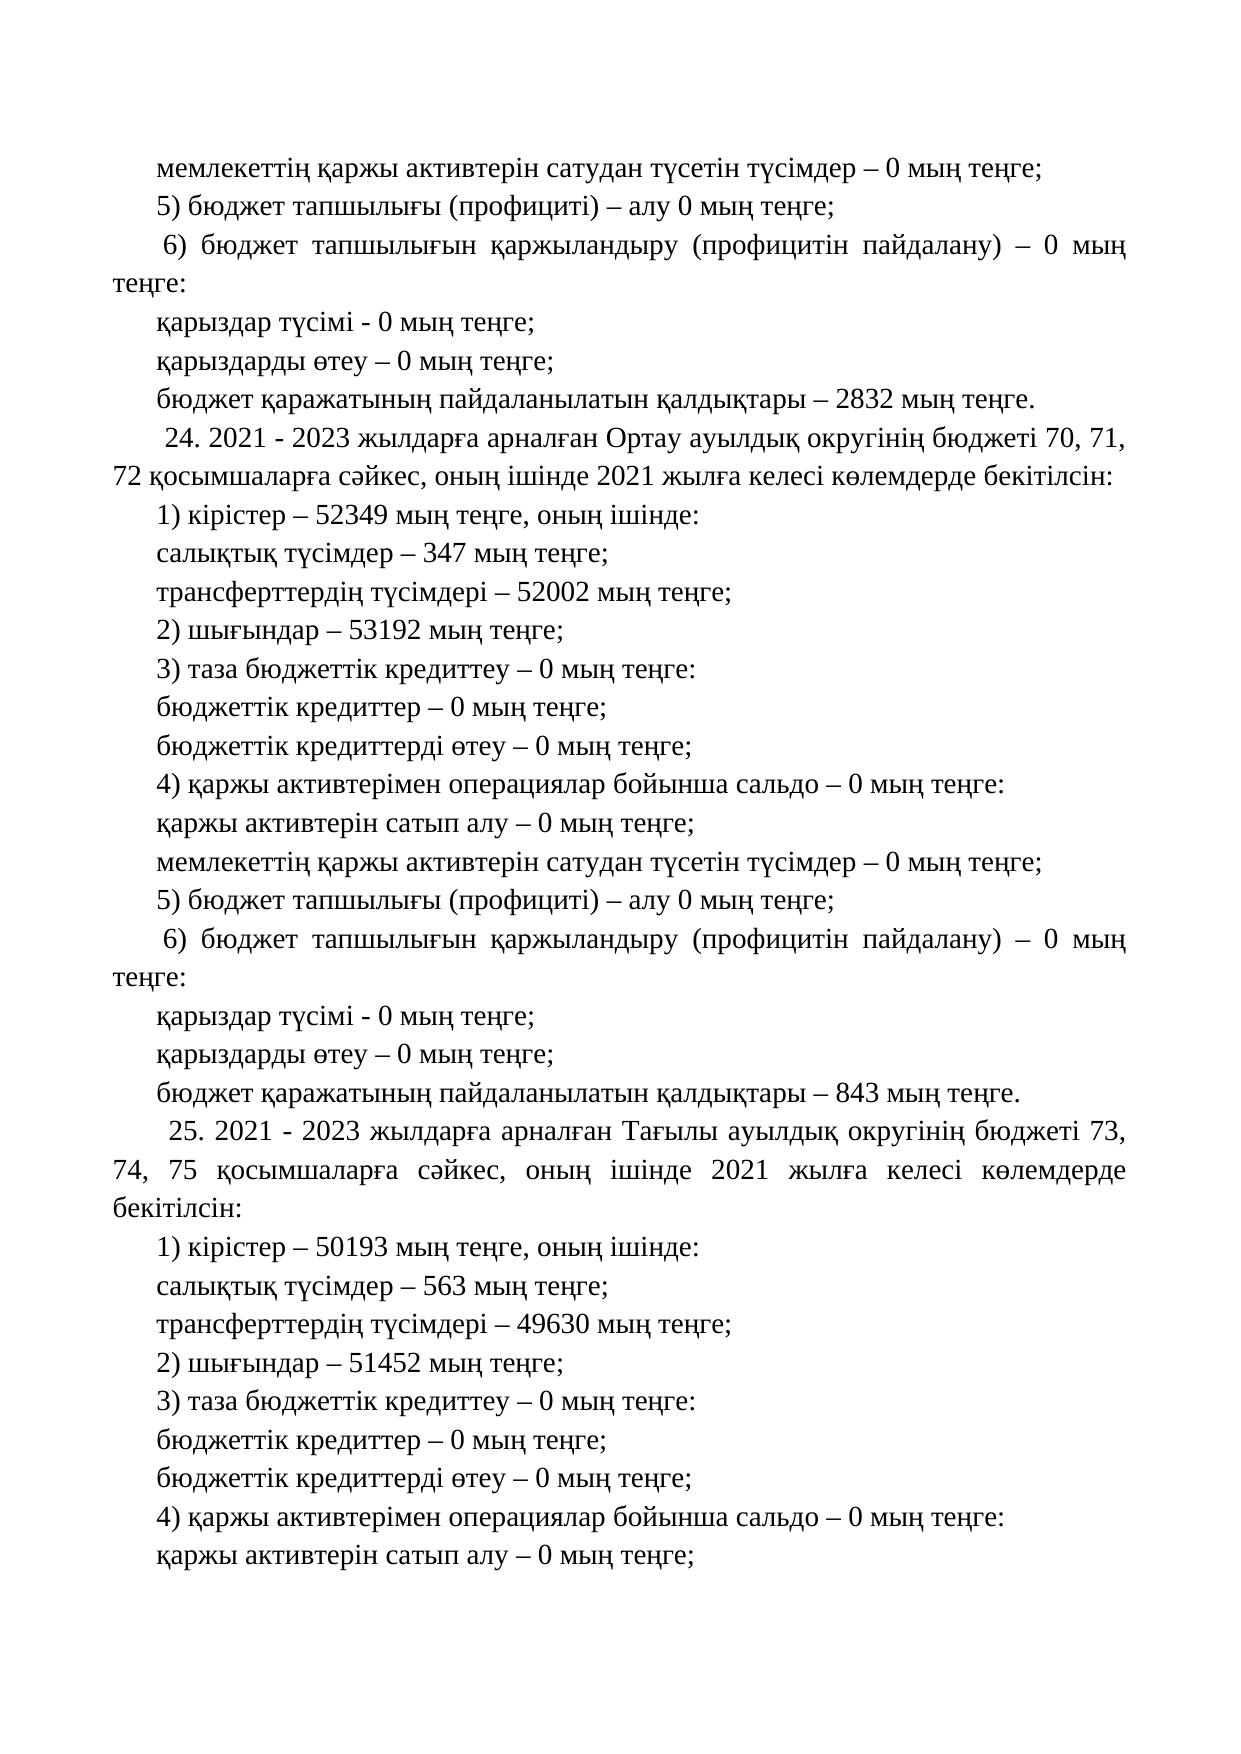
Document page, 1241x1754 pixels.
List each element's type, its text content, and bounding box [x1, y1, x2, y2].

text 3) таза бюджеттік кредиттеу – 0 мың теңге: [112, 651, 1128, 684]
text қарыздар түсімі - 0 мың теңге; [112, 304, 1128, 338]
text қаржы активтерін сатып алу – 0 мың теңге; [112, 1537, 1128, 1571]
text 2) шығындар – 53192 мың теңге; [112, 612, 1128, 646]
text бюджет қаражатының пайдаланылатын қалдықтары – 2832 мың теңге. [112, 381, 1128, 415]
text 3) таза бюджеттік кредиттеу – 0 мың теңге: [112, 1383, 1128, 1417]
text мемлекеттің қаржы активтерін сатудан түсетін түсімдер – 0 мың теңге; [112, 844, 1128, 877]
text қарыздарды өтеу – 0 мың теңге; [112, 343, 1128, 376]
text 5) бюджет тапшылығы (профициті) – алу 0 мың теңге; [112, 188, 1128, 222]
text 1) кірістер – 52349 мың теңге, оның ішінде: [112, 497, 1128, 530]
text 4) қаржы активтерімен операциялар бойынша сальдо – 0 мың теңге: [112, 1499, 1128, 1532]
text 6) бюджет тапшылығын қаржыландыру (профицитін пайдалану) – 0 мың теңге: [112, 921, 1128, 993]
text бюджеттік кредиттер – 0 мың теңге; [112, 1422, 1128, 1455]
text 1) кірістер – 50193 мың теңге, оның ішінде: [112, 1229, 1128, 1263]
text бюджеттік кредиттер – 0 мың теңге; [112, 689, 1128, 723]
text қарыздарды өтеу – 0 мың теңге; [112, 1036, 1128, 1070]
text 25. 2021 - 2023 жылдарға арналған Тағылы ауылдық округінің бюджеті 73, 74, 75 қосымшаларға сәйкес, оның ішінде 2021 жылға келесі көлемдерде бекітілсін: [112, 1113, 1128, 1224]
text 2) шығындар – 51452 мың теңге; [112, 1345, 1128, 1378]
text 24. 2021 - 2023 жылдарға арналған Ортау ауылдық округінің бюджеті 70, 71, 72 қосымшаларға сәйкес, оның ішінде 2021 жылға келесі көлемдерде бекітілсін: [112, 420, 1128, 492]
text трансферттердің түсімдері – 49630 мың теңге; [112, 1306, 1128, 1340]
text бюджеттік кредиттерді өтеу – 0 мың теңге; [112, 728, 1128, 762]
text бюджет қаражатының пайдаланылатын қалдықтары – 843 мың теңге. [112, 1075, 1128, 1108]
text қарыздар түсімі - 0 мың теңге; [112, 998, 1128, 1031]
text бюджеттік кредиттерді өтеу – 0 мың теңге; [112, 1460, 1128, 1494]
text салықтық түсімдер – 347 мың теңге; [112, 535, 1128, 569]
text трансферттердің түсімдері – 52002 мың теңге; [112, 574, 1128, 607]
text 6) бюджет тапшылығын қаржыландыру (профицитін пайдалану) – 0 мың теңге: [112, 227, 1128, 299]
text қаржы активтерін сатып алу – 0 мың теңге; [112, 805, 1128, 839]
text салықтық түсімдер – 563 мың теңге; [112, 1268, 1128, 1301]
text 5) бюджет тапшылығы (профициті) – алу 0 мың теңге; [112, 882, 1128, 916]
text 4) қаржы активтерімен операциялар бойынша сальдо – 0 мың теңге: [112, 767, 1128, 800]
text мемлекеттің қаржы активтерін сатудан түсетін түсімдер – 0 мың теңге; [112, 150, 1128, 183]
